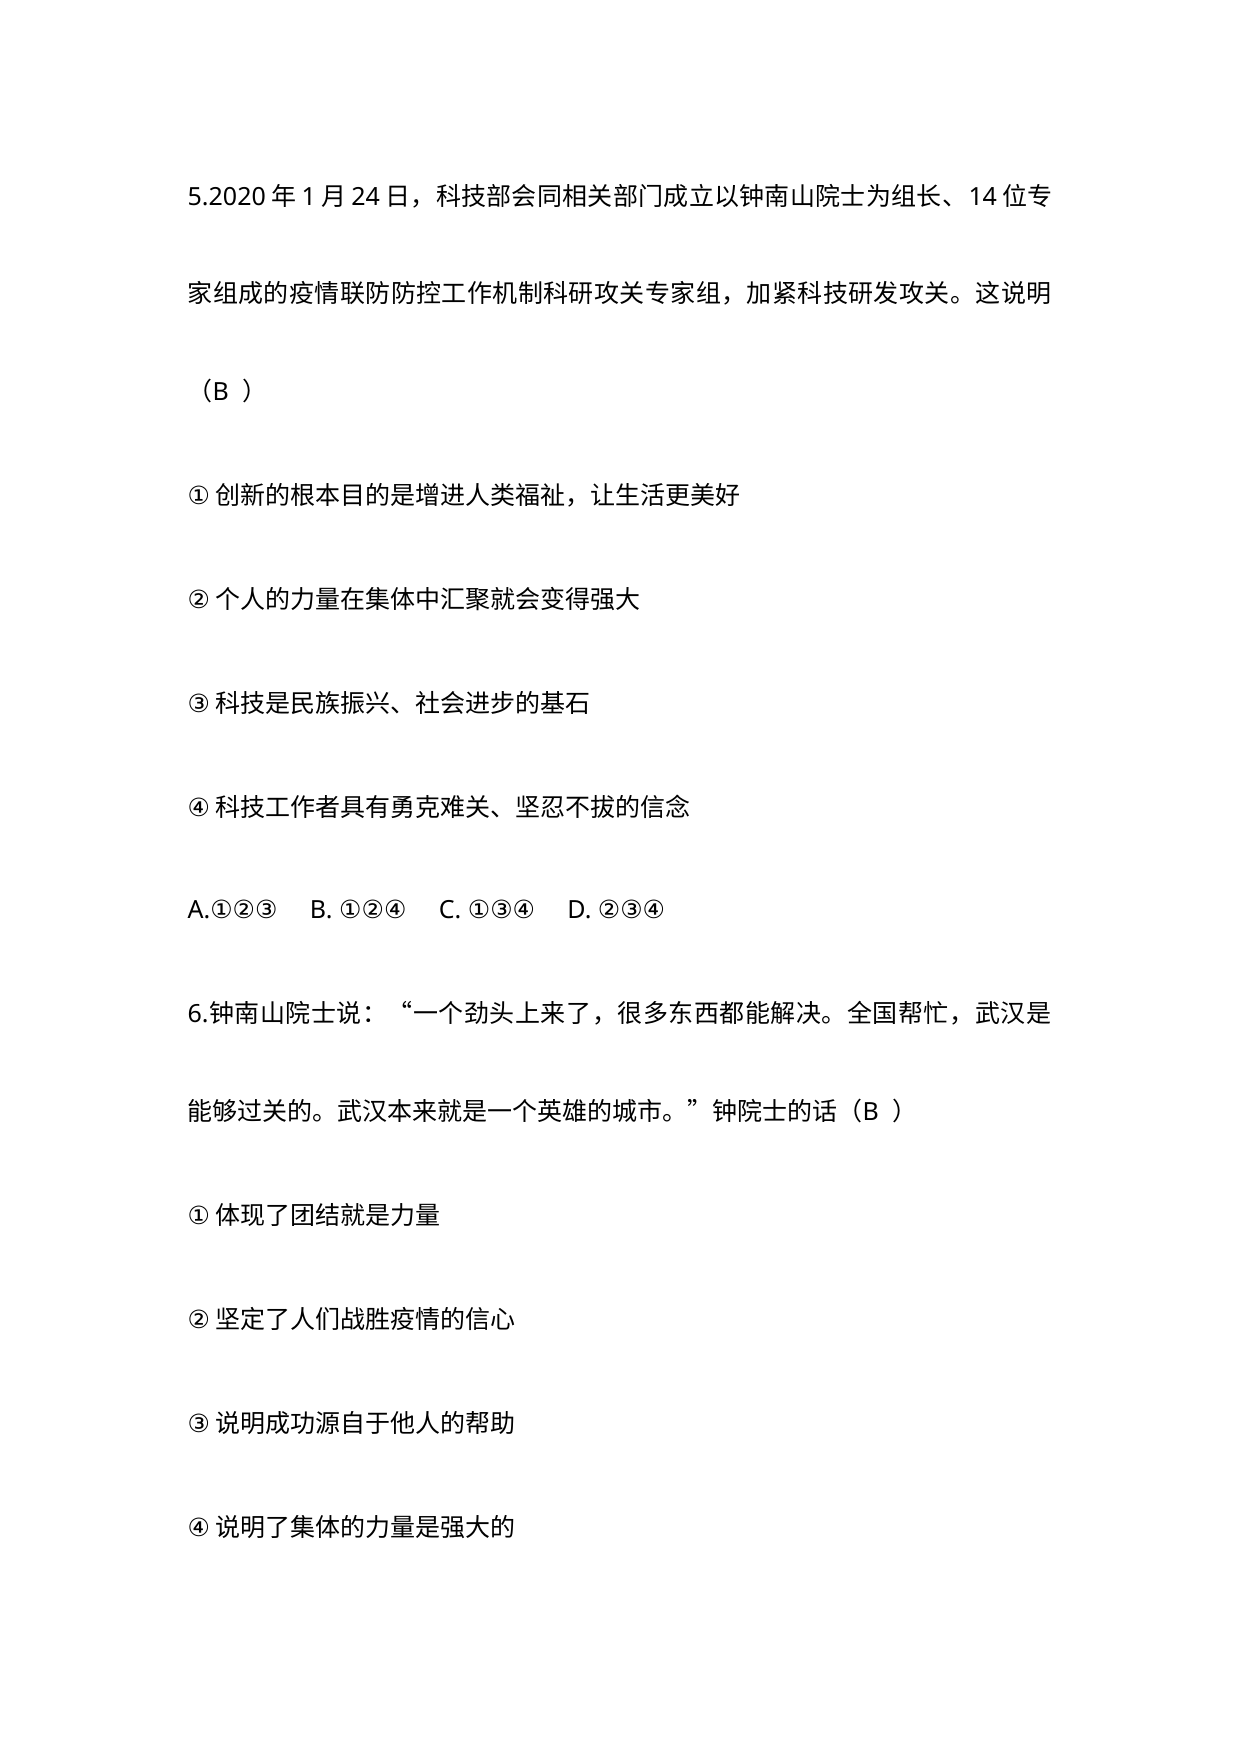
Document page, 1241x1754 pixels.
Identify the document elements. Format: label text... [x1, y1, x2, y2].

text 5.2020年1月24日，科技部会同相关部门成立以钟南山院士为组长、14位专家组成的疫情联防防控工作机制科研攻关专家组，加紧科技研发攻关。这说明（B ） [187, 162, 1053, 422]
text ④科技工作者具有勇克难关、坚忍不拔的信念 [187, 773, 1053, 838]
text ④说明了集体的力量是强大的 [187, 1493, 1053, 1558]
text 6.钟南山院士说：“一个劲头上来了，很多东西都能解决。全国帮忙，武汉是能够过关的。武汉本来就是一个英雄的城市。”钟院士的话（B ） [187, 979, 1053, 1142]
text ②个人的力量在集体中汇聚就会变得强大 [187, 565, 1053, 630]
text ③科技是民族振兴、社会进步的基石 [187, 669, 1053, 734]
text A.①②③ B. ①②④ C. ①③④ D. ②③④ [187, 877, 1053, 942]
text ①体现了团结就是力量 [187, 1181, 1053, 1246]
text ②坚定了人们战胜疫情的信心 [187, 1285, 1053, 1350]
text ①创新的根本目的是增进人类福祉，让生活更美好 [187, 461, 1053, 526]
text ③说明成功源自于他人的帮助 [187, 1389, 1053, 1454]
